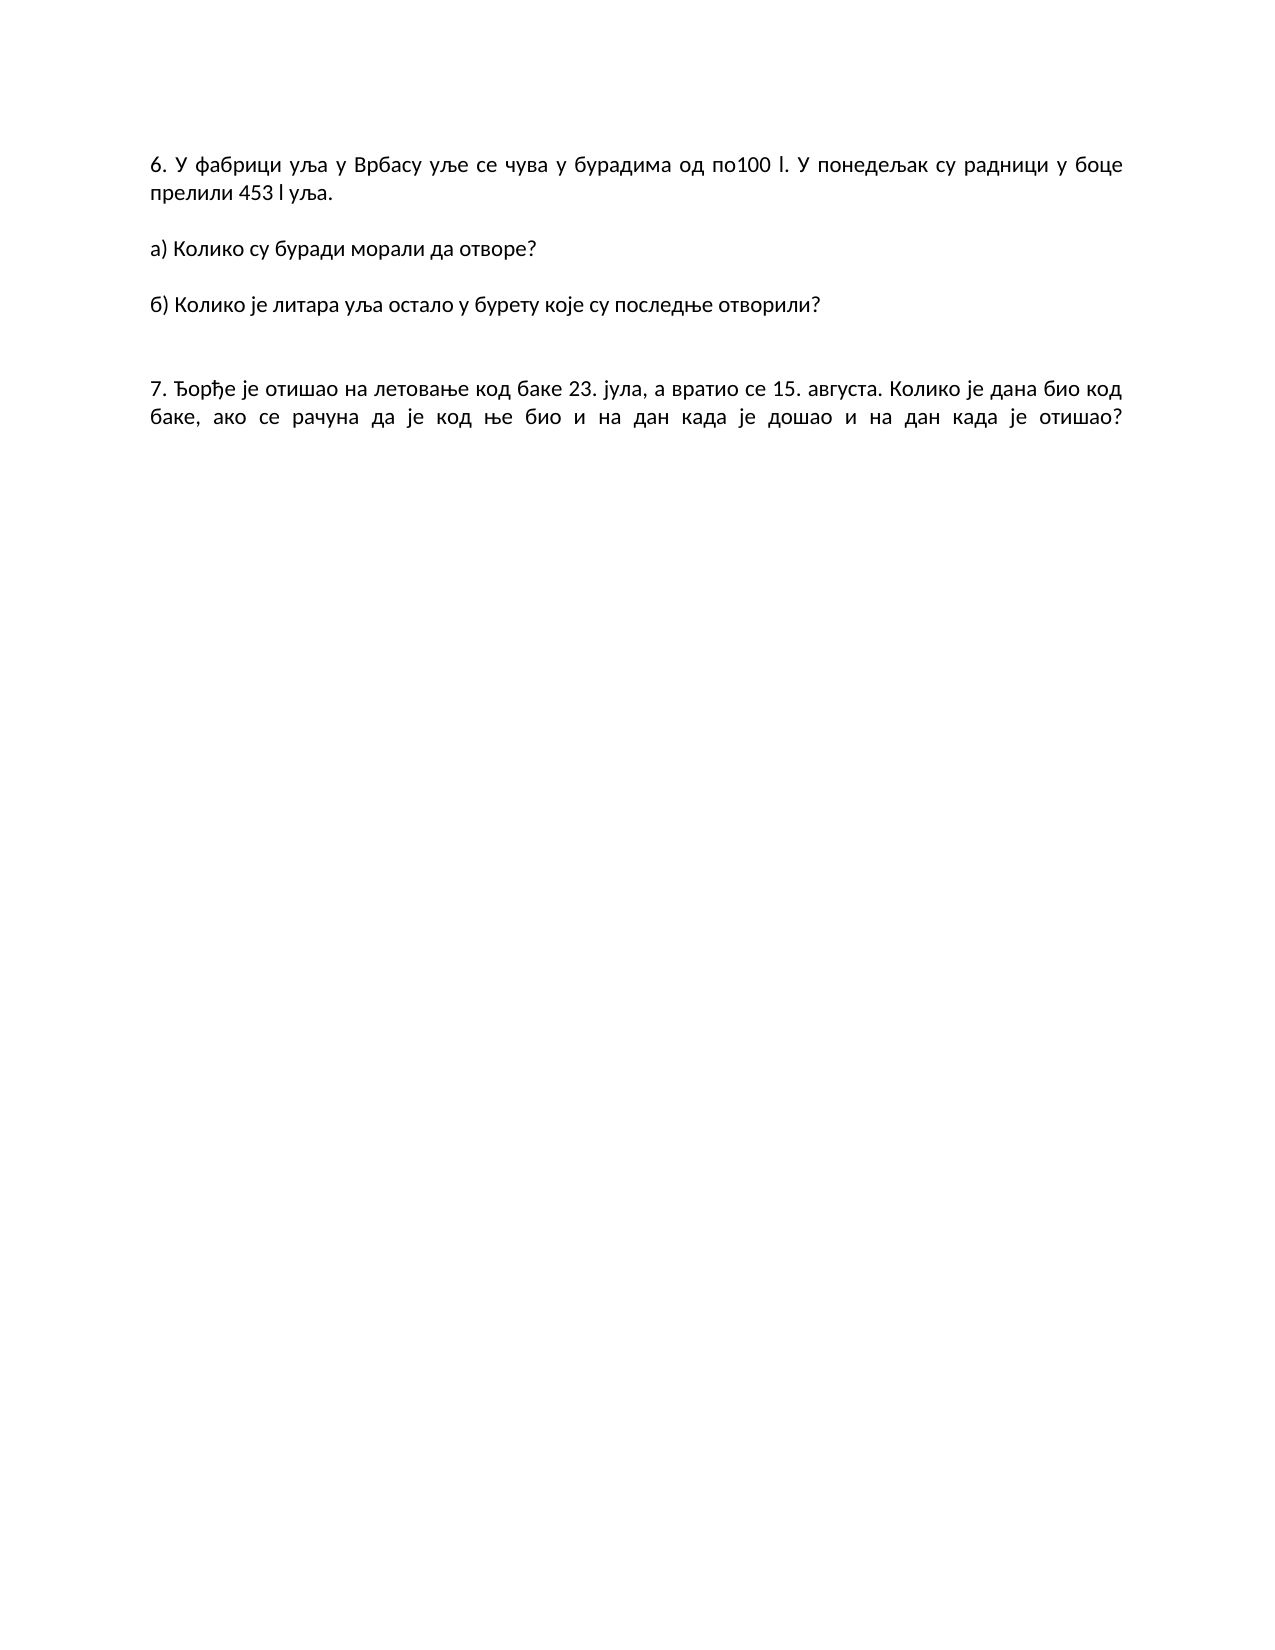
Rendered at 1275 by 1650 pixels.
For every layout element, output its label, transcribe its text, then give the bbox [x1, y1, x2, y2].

text б) Колико је литара уља остало у бурету које су последње отворили? [150, 290, 1125, 318]
text а) Колико су буради морали да отворе? [150, 234, 1125, 262]
text 6. У фабрици уља у Врбасу уље се чува у бурадима од по100 l. У понедељак су радници у боце прелили 453 l уља. [150, 150, 1125, 206]
text 7. Ђорђе је отишао на летовање код баке 23. јула, а вратио се 15. августа. Колико је дана био код баке, ако се рачуна да је код ње био и на дан када је дошао и на дан када је отишао? [150, 374, 1125, 458]
